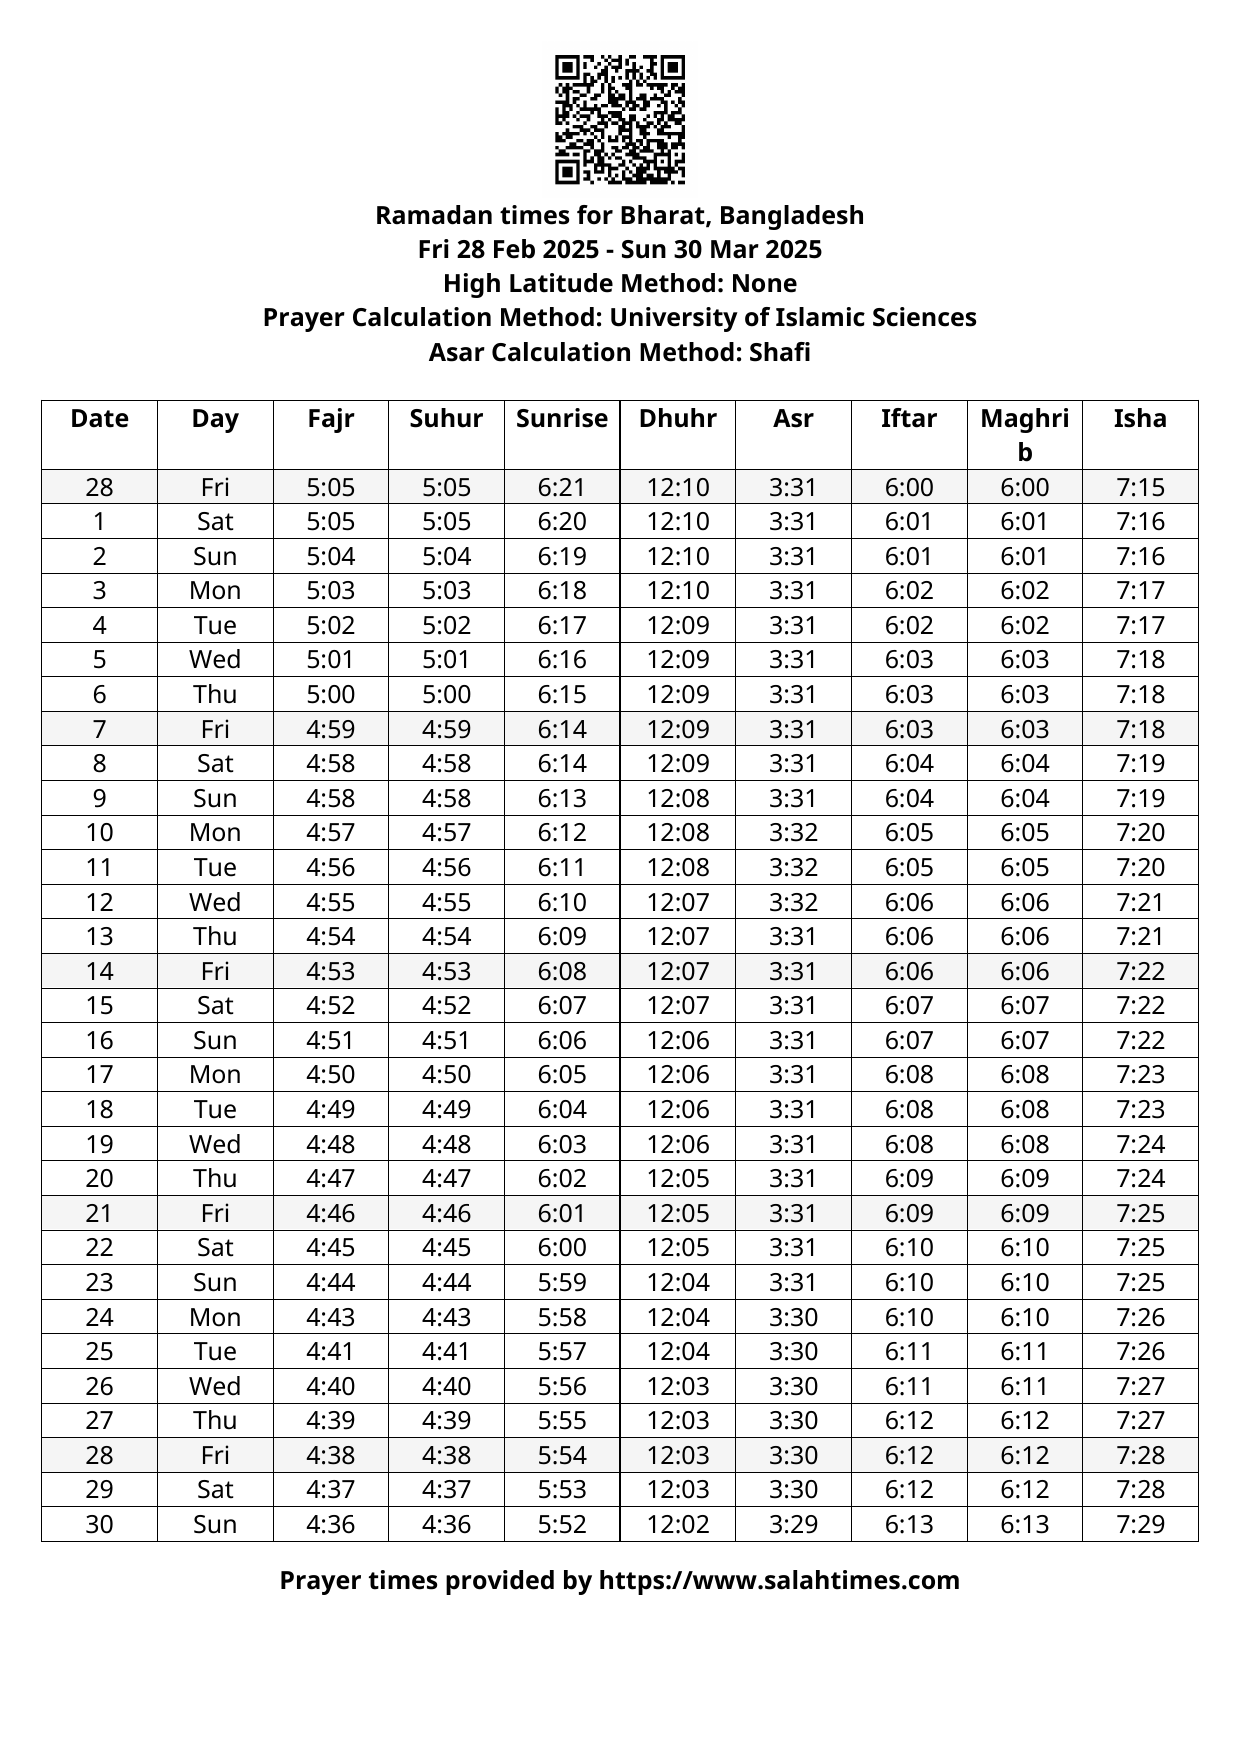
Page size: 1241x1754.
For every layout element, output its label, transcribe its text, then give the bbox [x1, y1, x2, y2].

table_cell 30 [42, 1507, 157, 1541]
table_cell 6:10 [968, 1231, 1082, 1264]
table_cell 6:06 [852, 919, 967, 953]
table_cell 7:27 [1083, 1404, 1198, 1437]
table_cell 4:41 [389, 1334, 504, 1368]
table_cell Fri [158, 470, 273, 503]
table_cell 6:06 [968, 954, 1082, 987]
table_cell Fri [158, 712, 273, 745]
table_cell 4:57 [389, 816, 504, 849]
table_cell 5:54 [505, 1438, 619, 1472]
table_cell 12:07 [621, 885, 735, 918]
table_cell 6:12 [505, 816, 619, 849]
table_cell Mon [158, 1300, 273, 1333]
table_cell 11 [42, 850, 157, 884]
table_cell 3:30 [736, 1404, 851, 1437]
table_cell 4:37 [389, 1473, 504, 1506]
table_cell 4:56 [389, 850, 504, 884]
table_cell 3:31 [736, 954, 851, 987]
table_cell 4:53 [274, 954, 388, 987]
table_cell 14 [42, 954, 157, 987]
table_cell 12:04 [621, 1300, 735, 1333]
text Prayer Calculation Method: University of Islamic Sciences [42, 300, 1198, 334]
table_cell 6:04 [968, 781, 1082, 814]
table_cell Thu [158, 919, 273, 953]
table_cell 6:12 [968, 1404, 1082, 1437]
table_cell 6:12 [852, 1473, 967, 1506]
table_header Date [42, 401, 157, 469]
table_cell 12:06 [621, 1058, 735, 1091]
table_header Dhuhr [621, 401, 735, 469]
table_cell Fri [158, 1196, 273, 1229]
table_cell 12:07 [621, 954, 735, 987]
table_cell 6:19 [505, 539, 619, 572]
table_cell 3:31 [736, 919, 851, 953]
table_cell 4:57 [274, 816, 388, 849]
table_cell 12:06 [621, 1092, 735, 1126]
table_cell 6:08 [852, 1092, 967, 1126]
table_cell 7:26 [1083, 1334, 1198, 1368]
table_cell 3:32 [736, 850, 851, 884]
table_cell Fri [158, 954, 273, 987]
table_cell Mon [158, 816, 273, 849]
table_cell 7:22 [1083, 954, 1198, 987]
table_cell 6:08 [968, 1127, 1082, 1160]
table_cell 6:07 [505, 989, 619, 1022]
table_cell 20 [42, 1161, 157, 1195]
table_cell 4:58 [389, 746, 504, 780]
table_cell 3:31 [736, 1092, 851, 1126]
table_cell 4:40 [389, 1369, 504, 1402]
table_cell 7 [42, 712, 157, 745]
table_cell 6:02 [968, 608, 1082, 642]
table_cell 6:08 [852, 1127, 967, 1160]
table_cell 1 [42, 504, 157, 538]
table_cell 3:31 [736, 1161, 851, 1195]
table_cell Sun [158, 539, 273, 572]
table_cell Sat [158, 504, 273, 538]
table_cell 3:31 [736, 574, 851, 607]
table_cell Thu [158, 1161, 273, 1195]
table_cell 7:28 [1083, 1438, 1198, 1472]
table_cell Sat [158, 989, 273, 1022]
table_cell 6:01 [852, 539, 967, 572]
table_header Iftar [852, 401, 967, 469]
table_cell 5:05 [389, 504, 504, 538]
table_cell 5:02 [274, 608, 388, 642]
table_cell 3 [42, 574, 157, 607]
table_cell 7:22 [1083, 1023, 1198, 1057]
table_cell 17 [42, 1058, 157, 1091]
table_cell 4:38 [389, 1438, 504, 1472]
table_cell 6:04 [505, 1092, 619, 1126]
table_cell 5:03 [274, 574, 388, 607]
table_cell 4:50 [274, 1058, 388, 1091]
table_cell 6:03 [505, 1127, 619, 1160]
table_cell 7:16 [1083, 539, 1198, 572]
table_cell 7:25 [1083, 1265, 1198, 1299]
table_cell 3:31 [736, 746, 851, 780]
table_cell 7:18 [1083, 712, 1198, 745]
table_cell 6:10 [852, 1300, 967, 1333]
table_cell 7:21 [1083, 885, 1198, 918]
table_cell 6:06 [852, 885, 967, 918]
table_cell 4:36 [274, 1507, 388, 1541]
table_cell Wed [158, 885, 273, 918]
table_header Day [158, 401, 273, 469]
table_cell 12:10 [621, 504, 735, 538]
table_cell 12:07 [621, 989, 735, 1022]
table_cell 7:18 [1083, 643, 1198, 676]
table_cell 4:48 [274, 1127, 388, 1160]
table_cell 3:31 [736, 539, 851, 572]
table_cell 6:00 [968, 470, 1082, 503]
table_cell 12 [42, 885, 157, 918]
table_cell 6:10 [968, 1300, 1082, 1333]
table_cell 6:08 [505, 954, 619, 987]
table_cell 4:49 [274, 1092, 388, 1126]
table_cell 6:02 [505, 1161, 619, 1195]
table_cell 4:45 [389, 1231, 504, 1264]
table_cell 4:55 [389, 885, 504, 918]
picture [542, 41, 699, 198]
table_cell 4:44 [274, 1265, 388, 1299]
table_cell 7:22 [1083, 989, 1198, 1022]
table_cell 12:05 [621, 1161, 735, 1195]
table_cell 5:01 [389, 643, 504, 676]
table_cell 6:05 [968, 816, 1082, 849]
table_cell 12:10 [621, 539, 735, 572]
table_cell 12:07 [621, 919, 735, 953]
table_cell 5:55 [505, 1404, 619, 1437]
table_header Fajr [274, 401, 388, 469]
table_cell 12:08 [621, 850, 735, 884]
table_cell 3:31 [736, 1127, 851, 1160]
table_cell 6:07 [852, 1023, 967, 1057]
table_cell 12:06 [621, 1023, 735, 1057]
table_cell 12:03 [621, 1438, 735, 1472]
table_cell 6:10 [852, 1231, 967, 1264]
table_cell 4:52 [274, 989, 388, 1022]
table_cell 6:05 [852, 850, 967, 884]
table_header Sunrise [505, 401, 619, 469]
table_cell 7:16 [1083, 504, 1198, 538]
table_cell 4:46 [274, 1196, 388, 1229]
table_cell 6:12 [968, 1438, 1082, 1472]
table_cell Sat [158, 1231, 273, 1264]
table_cell 21 [42, 1196, 157, 1229]
table_cell 4:51 [274, 1023, 388, 1057]
table_cell 12:10 [621, 574, 735, 607]
table_cell 6:11 [852, 1369, 967, 1402]
table_cell 4:37 [274, 1473, 388, 1506]
table_cell 23 [42, 1265, 157, 1299]
table_cell 7:29 [1083, 1507, 1198, 1541]
table_cell 6 [42, 677, 157, 711]
table_cell 6:11 [968, 1369, 1082, 1402]
table_cell 7:28 [1083, 1473, 1198, 1506]
table_cell 7:17 [1083, 574, 1198, 607]
table_cell 29 [42, 1473, 157, 1506]
table_cell 6:00 [852, 470, 967, 503]
table_cell 4:44 [389, 1265, 504, 1299]
table_cell 6:11 [968, 1334, 1082, 1368]
table_cell 5:00 [274, 677, 388, 711]
table_cell 3:30 [736, 1438, 851, 1472]
table_cell 7:25 [1083, 1196, 1198, 1229]
table_cell 4:43 [274, 1300, 388, 1333]
table_cell 6:10 [852, 1265, 967, 1299]
table_cell 6:14 [505, 712, 619, 745]
table_cell 18 [42, 1092, 157, 1126]
table_cell 6:05 [505, 1058, 619, 1091]
table_cell 6:06 [505, 1023, 619, 1057]
table_cell 8 [42, 746, 157, 780]
table_cell 6:08 [852, 1058, 967, 1091]
table_cell 6:01 [968, 504, 1082, 538]
text Ramadan times for Bharat, Bangladesh [42, 198, 1198, 232]
table_cell 3:31 [736, 1023, 851, 1057]
table_cell 15 [42, 989, 157, 1022]
table_header Asr [736, 401, 851, 469]
table_cell 6:21 [505, 470, 619, 503]
table_cell Sun [158, 1265, 273, 1299]
table_cell Tue [158, 1334, 273, 1368]
table_cell 7:19 [1083, 746, 1198, 780]
table_cell 6:10 [505, 885, 619, 918]
table_cell 6:01 [968, 539, 1082, 572]
table_cell 5:05 [274, 470, 388, 503]
table_cell 6:13 [968, 1507, 1082, 1541]
table_cell 3:32 [736, 816, 851, 849]
table_cell Tue [158, 1092, 273, 1126]
table_cell 26 [42, 1369, 157, 1402]
table_header Suhur [389, 401, 504, 469]
table_cell 25 [42, 1334, 157, 1368]
table_cell 12:03 [621, 1404, 735, 1437]
table_cell 7:23 [1083, 1092, 1198, 1126]
table_cell 6:04 [968, 746, 1082, 780]
table_cell 6:14 [505, 746, 619, 780]
table_cell 6:09 [968, 1196, 1082, 1229]
table_cell 3:29 [736, 1507, 851, 1541]
table_cell 7:23 [1083, 1058, 1198, 1091]
table_cell 7:19 [1083, 781, 1198, 814]
table_cell Sat [158, 1473, 273, 1506]
table_cell 5:05 [274, 504, 388, 538]
table_cell 6:12 [852, 1438, 967, 1472]
table_cell 6:03 [852, 677, 967, 711]
table_cell 4:54 [389, 919, 504, 953]
table_cell 6:03 [968, 712, 1082, 745]
table_cell 7:21 [1083, 919, 1198, 953]
table_cell 6:06 [968, 885, 1082, 918]
table_cell 7:17 [1083, 608, 1198, 642]
table_cell 4:46 [389, 1196, 504, 1229]
table_header Isha [1083, 401, 1198, 469]
table_cell 12:09 [621, 608, 735, 642]
table_cell Fri [158, 1438, 273, 1472]
table_cell 6:12 [852, 1404, 967, 1437]
table_cell 6:02 [852, 574, 967, 607]
table_cell 6:20 [505, 504, 619, 538]
table_cell 6:13 [505, 781, 619, 814]
table_cell 6:11 [505, 850, 619, 884]
table_cell Wed [158, 643, 273, 676]
table_cell 4:41 [274, 1334, 388, 1368]
table_cell 3:31 [736, 1265, 851, 1299]
table_cell 4:58 [389, 781, 504, 814]
table_cell 6:04 [852, 746, 967, 780]
table_cell 6:17 [505, 608, 619, 642]
table_cell 6:05 [852, 816, 967, 849]
table_cell 4:45 [274, 1231, 388, 1264]
table_cell 5:05 [389, 470, 504, 503]
table_cell 5:03 [389, 574, 504, 607]
table_cell 6:07 [968, 989, 1082, 1022]
table_cell Sun [158, 1507, 273, 1541]
table_cell Thu [158, 1404, 273, 1437]
table_cell Wed [158, 1127, 273, 1160]
table_cell 5:00 [389, 677, 504, 711]
table_cell 5:57 [505, 1334, 619, 1368]
table_cell 7:15 [1083, 470, 1198, 503]
table_cell 12:05 [621, 1231, 735, 1264]
table_cell Sun [158, 1023, 273, 1057]
table_cell Sun [158, 781, 273, 814]
table_cell 3:31 [736, 470, 851, 503]
table_cell 3:30 [736, 1334, 851, 1368]
table_cell 5:53 [505, 1473, 619, 1506]
table_cell 12:08 [621, 781, 735, 814]
table_cell 12:10 [621, 470, 735, 503]
table_cell 6:01 [505, 1196, 619, 1229]
table_cell 3:31 [736, 608, 851, 642]
table_cell 6:07 [852, 989, 967, 1022]
table_cell 4:47 [274, 1161, 388, 1195]
table_cell 7:20 [1083, 850, 1198, 884]
table_cell Mon [158, 574, 273, 607]
text High Latitude Method: None [42, 266, 1198, 300]
table_cell 6:12 [968, 1473, 1082, 1506]
table_cell 4:54 [274, 919, 388, 953]
table_cell 3:31 [736, 781, 851, 814]
table_cell 12:04 [621, 1334, 735, 1368]
table_cell 22 [42, 1231, 157, 1264]
table_cell 28 [42, 470, 157, 503]
table_cell 4:51 [389, 1023, 504, 1057]
table_cell 12:09 [621, 677, 735, 711]
table_cell 5:04 [389, 539, 504, 572]
table_cell Sat [158, 746, 273, 780]
text Fri 28 Feb 2025 - Sun 30 Mar 2025 [42, 232, 1198, 266]
table_cell Thu [158, 677, 273, 711]
table_cell 12:08 [621, 816, 735, 849]
table_cell Tue [158, 608, 273, 642]
table_cell 12:03 [621, 1369, 735, 1402]
table_cell 12:02 [621, 1507, 735, 1541]
table_cell 4:50 [389, 1058, 504, 1091]
table_cell 4:39 [389, 1404, 504, 1437]
table_cell 6:02 [968, 574, 1082, 607]
table_cell 6:03 [852, 643, 967, 676]
table_cell 3:31 [736, 643, 851, 676]
table_cell 4:40 [274, 1369, 388, 1402]
table_cell 6:09 [968, 1161, 1082, 1195]
table_cell 3:31 [736, 989, 851, 1022]
table_cell 3:32 [736, 885, 851, 918]
table_cell 4:59 [274, 712, 388, 745]
table_cell 12:05 [621, 1196, 735, 1229]
table_cell 5:52 [505, 1507, 619, 1541]
table_cell 6:18 [505, 574, 619, 607]
table_cell 6:16 [505, 643, 619, 676]
table_cell 27 [42, 1404, 157, 1437]
table_cell 4:36 [389, 1507, 504, 1541]
table_cell 12:03 [621, 1473, 735, 1506]
table_cell Mon [158, 1058, 273, 1091]
table_cell 16 [42, 1023, 157, 1057]
table_cell 4:43 [389, 1300, 504, 1333]
table_cell 5:01 [274, 643, 388, 676]
table_cell 3:31 [736, 712, 851, 745]
table_cell 6:13 [852, 1507, 967, 1541]
table_cell 3:30 [736, 1369, 851, 1402]
table_cell 4 [42, 608, 157, 642]
table_cell Wed [158, 1369, 273, 1402]
table_cell 4:49 [389, 1092, 504, 1126]
table_cell 6:09 [852, 1161, 967, 1195]
table_cell 3:31 [736, 1058, 851, 1091]
table_cell 3:31 [736, 677, 851, 711]
table_cell 9 [42, 781, 157, 814]
table_cell 3:31 [736, 1231, 851, 1264]
table_cell 4:48 [389, 1127, 504, 1160]
table_cell 5:59 [505, 1265, 619, 1299]
table_cell 2 [42, 539, 157, 572]
table_cell 7:24 [1083, 1161, 1198, 1195]
table_cell 7:25 [1083, 1231, 1198, 1264]
table_cell 4:59 [389, 712, 504, 745]
table_cell 7:20 [1083, 816, 1198, 849]
table_cell Tue [158, 850, 273, 884]
table_cell 6:15 [505, 677, 619, 711]
table_cell 7:27 [1083, 1369, 1198, 1402]
table_cell 6:06 [852, 954, 967, 987]
table_cell 6:09 [505, 919, 619, 953]
table_cell 3:31 [736, 1196, 851, 1229]
table_cell 4:38 [274, 1438, 388, 1472]
table_cell 5:56 [505, 1369, 619, 1402]
table_cell 4:52 [389, 989, 504, 1022]
table_cell 10 [42, 816, 157, 849]
table_cell 4:39 [274, 1404, 388, 1437]
table_cell 19 [42, 1127, 157, 1160]
table_cell 5:04 [274, 539, 388, 572]
table_cell 3:31 [736, 504, 851, 538]
text Asar Calculation Method: Shafi [42, 334, 1198, 368]
table_cell 24 [42, 1300, 157, 1333]
table_cell 13 [42, 919, 157, 953]
table_cell 6:11 [852, 1334, 967, 1368]
table_cell 6:07 [968, 1023, 1082, 1057]
table_cell 28 [42, 1438, 157, 1472]
table_cell 4:58 [274, 781, 388, 814]
table_cell 4:47 [389, 1161, 504, 1195]
table_cell 6:01 [852, 504, 967, 538]
table_cell 4:53 [389, 954, 504, 987]
table_cell 6:08 [968, 1058, 1082, 1091]
table_cell 6:10 [968, 1265, 1082, 1299]
table_cell 5 [42, 643, 157, 676]
table_cell 12:09 [621, 643, 735, 676]
table_cell 12:09 [621, 746, 735, 780]
table_cell 3:30 [736, 1300, 851, 1333]
table_cell 6:00 [505, 1231, 619, 1264]
table_cell 4:58 [274, 746, 388, 780]
table_cell 6:02 [852, 608, 967, 642]
table_cell 6:06 [968, 919, 1082, 953]
table_cell 6:05 [968, 850, 1082, 884]
table_cell 7:24 [1083, 1127, 1198, 1160]
text Prayer times provided by https://www.salahtimes.com [42, 1563, 1198, 1597]
table_cell 12:04 [621, 1265, 735, 1299]
table_cell 6:03 [852, 712, 967, 745]
table_cell 5:02 [389, 608, 504, 642]
table_cell 7:26 [1083, 1300, 1198, 1333]
table_cell 4:55 [274, 885, 388, 918]
table_cell 4:56 [274, 850, 388, 884]
table_cell 6:04 [852, 781, 967, 814]
table_cell 12:06 [621, 1127, 735, 1160]
table_cell 3:30 [736, 1473, 851, 1506]
table_cell 5:58 [505, 1300, 619, 1333]
table_cell 6:08 [968, 1092, 1082, 1126]
table_header Maghrib [968, 401, 1082, 469]
table_cell 6:03 [968, 643, 1082, 676]
table_cell 12:09 [621, 712, 735, 745]
table_cell 6:03 [968, 677, 1082, 711]
table_cell 6:09 [852, 1196, 967, 1229]
table_cell 7:18 [1083, 677, 1198, 711]
